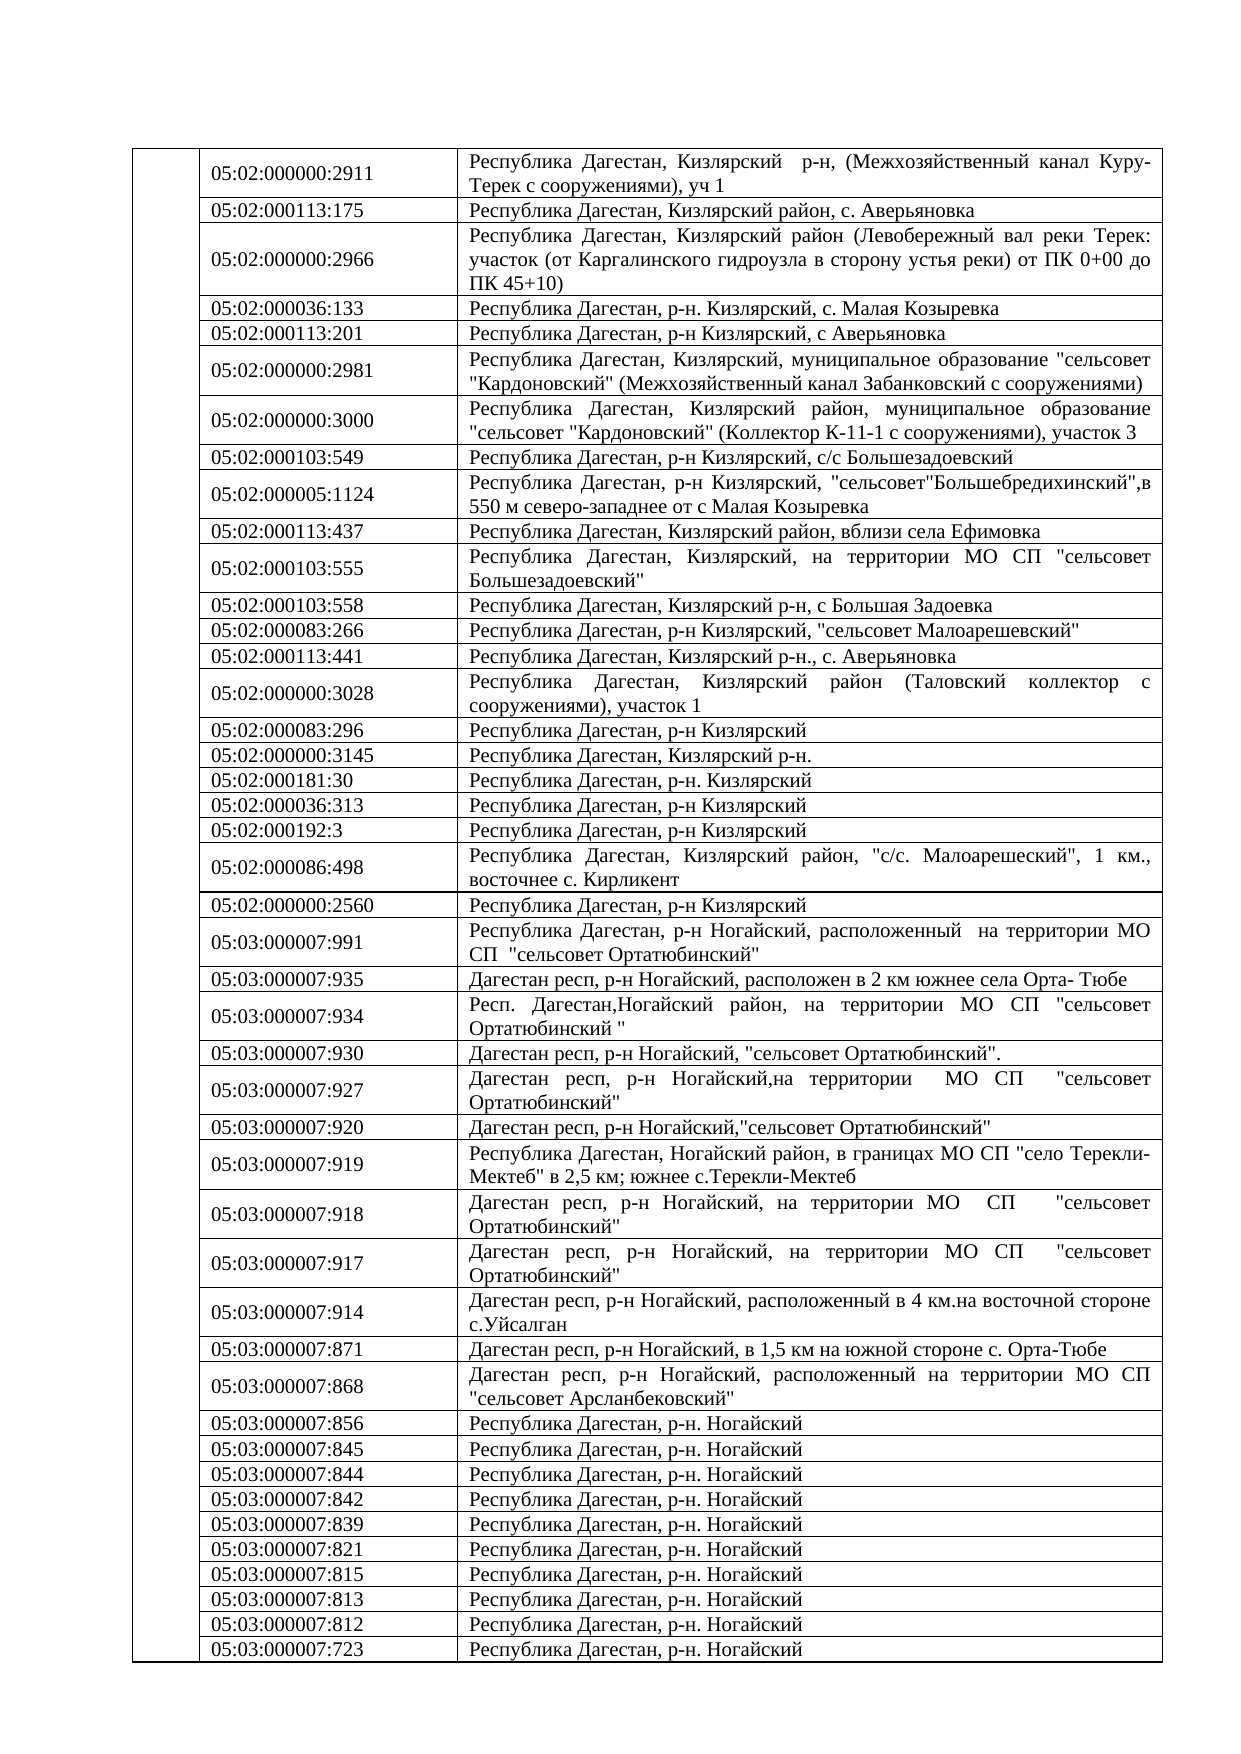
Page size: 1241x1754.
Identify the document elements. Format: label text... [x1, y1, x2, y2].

table_cell Республика Дагестан, р-н. Ногайский [458, 1512, 1162, 1536]
table_cell Республика Дагестан, р-н. Ногайский [458, 1462, 1162, 1486]
table_cell Дагестан респ, р-н Ногайский, в 1,5 км на южной стороне с. Орта-Тюбе [458, 1337, 1162, 1361]
table_cell Республика Дагестан, р-н Кизлярский [458, 793, 1162, 817]
table_cell Дагестан респ, р-н Ногайский, "сельсовет Ортатюбинский". [458, 1041, 1162, 1065]
table_cell Республика Дагестан, Кизлярский р-н., с. Аверьяновка [458, 644, 1162, 668]
table_cell 05:02:000086:498 [200, 843, 457, 891]
table_cell Республика Дагестан, Кизлярский р-н, с Большая Задоевка [458, 593, 1162, 617]
table_cell Республика Дагестан, р-н Кизлярский, "сельсовет Малоарешевский" [458, 619, 1162, 642]
table_cell 05:02:000103:549 [200, 445, 457, 469]
table_cell 05:03:000007:821 [200, 1537, 457, 1561]
table_cell Республика Дагестан, р-н Кизлярский [458, 718, 1162, 742]
table_cell 05:02:000000:2560 [200, 893, 457, 917]
table_cell 05:03:000007:839 [200, 1512, 457, 1536]
table_cell 05:03:000007:935 [200, 967, 457, 991]
table_cell 05:02:000005:1124 [200, 470, 457, 518]
table_cell Республика Дагестан, р-н. Ногайский [458, 1612, 1162, 1636]
table_cell 05:03:000007:844 [200, 1462, 457, 1486]
table_cell 05:03:000007:919 [200, 1140, 457, 1188]
table_cell Республика Дагестан, Кизлярский район, муниципальное образование "сельсовет "Кардоновский" (Коллектор К-11-1 с сооружениями), участок 3 [458, 396, 1162, 444]
table_cell 05:02:000192:3 [200, 818, 457, 842]
table_cell 05:02:000113:175 [200, 198, 457, 222]
table_cell 05:02:000000:3145 [200, 743, 457, 767]
table_cell Республика Дагестан, Кизлярский район, вблизи села Ефимовка [458, 519, 1162, 543]
table_cell 05:03:000007:868 [200, 1362, 457, 1410]
table_cell Республика Дагестан, р-н. Ногайский [458, 1411, 1162, 1435]
table_cell Республика Дагестан, Кизлярский р-н, (Межхозяйственный канал Куру-Терек с сооружениями), уч 1 [458, 149, 1162, 197]
table_cell 05:03:000007:991 [200, 918, 457, 966]
table_cell 05:03:000007:845 [200, 1436, 457, 1461]
table_cell 05:03:000007:920 [200, 1115, 457, 1139]
table_cell Республика Дагестан, Кизлярский, муниципальное образование "сельсовет "Кардоновский" (Межхозяйственный канал Забанковский с сооружениями) [458, 346, 1162, 394]
table_cell Республика Дагестан, р-н Кизлярский [458, 818, 1162, 842]
table_cell 05:03:000007:813 [200, 1587, 457, 1611]
table_cell Республика Дагестан, р-н. Кизлярский [458, 768, 1162, 792]
table_cell 05:02:000103:558 [200, 593, 457, 617]
table_cell Дагестан респ, р-н Ногайский, на территории МО СП "сельсовет Ортатюбинский" [458, 1239, 1162, 1287]
table_cell 05:02:000083:296 [200, 718, 457, 742]
table_cell Республика Дагестан, р-н Кизлярский, "сельсовет"Большебредихинский",в 550 м северо-западнее от с Малая Козыревка [458, 470, 1162, 518]
table_cell 05:03:000007:930 [200, 1041, 457, 1065]
table_cell 05:02:000000:2911 [200, 149, 457, 197]
table_cell Республика Дагестан, Кизлярский р-н. [458, 743, 1162, 767]
table_cell Дагестан респ, р-н Ногайский, расположенный в 4 км.на восточной стороне с.Уйсалган [458, 1288, 1162, 1336]
table_cell Республика Дагестан, Ногайский район, в границах МО СП "село Терекли-Мектеб" в 2,5 км; южнее с.Терекли-Мектеб [458, 1140, 1162, 1188]
table_cell 05:02:000000:2966 [200, 223, 457, 295]
table_cell 05:02:000036:313 [200, 793, 457, 817]
table_cell Республика Дагестан, р-н. Ногайский [458, 1487, 1162, 1511]
table_cell Республика Дагестан, р-н. Ногайский [458, 1537, 1162, 1561]
table_cell 05:03:000007:914 [200, 1288, 457, 1336]
table_cell 05:02:000181:30 [200, 768, 457, 792]
table_cell Республика Дагестан, Кизлярский район, с. Аверьяновка [458, 198, 1162, 222]
table_cell Республика Дагестан, р-н. Ногайский [458, 1562, 1162, 1586]
table_cell Республика Дагестан, р-н. Ногайский [458, 1637, 1162, 1661]
table_cell 05:02:000083:266 [200, 619, 457, 642]
table_cell Республика Дагестан, Кизлярский район (Левобережный вал реки Терек: участок (от Каргалинского гидроузла в сторону устья реки) от ПК 0+00 до ПК 45+10) [458, 223, 1162, 295]
table_cell Респ. Дагестан,Ногайский район, на территории МО СП "сельсовет Ортатюбинский " [458, 992, 1162, 1040]
table_cell Дагестан респ, р-н Ногайский,на территории МО СП "сельсовет Ортатюбинский" [458, 1066, 1162, 1114]
table_cell 05:03:000007:842 [200, 1487, 457, 1511]
table_cell 05:03:000007:934 [200, 992, 457, 1040]
table_cell 05:02:000000:3028 [200, 669, 457, 717]
table_cell Республика Дагестан, р-н Кизлярский, с Аверьяновка [458, 321, 1162, 345]
table_cell 05:02:000000:3000 [200, 396, 457, 444]
table_cell 05:03:000007:723 [200, 1637, 457, 1661]
table_cell 05:02:000113:437 [200, 519, 457, 543]
table_cell Республика Дагестан, Кизлярский, на территории МО СП "сельсовет Большезадоевский" [458, 544, 1162, 592]
table_cell 05:03:000007:871 [200, 1337, 457, 1361]
table_cell Республика Дагестан, р-н Кизлярский, с/с Большезадоевский [458, 445, 1162, 469]
table_cell 05:03:000007:856 [200, 1411, 457, 1435]
table_cell 05:02:000113:201 [200, 321, 457, 345]
table_cell Дагестан респ, р-н Ногайский, на территории МО СП "сельсовет Ортатюбинский" [458, 1190, 1162, 1238]
table_cell Республика Дагестан, р-н. Ногайский [458, 1587, 1162, 1611]
table_cell Республика Дагестан, р-н. Кизлярский, с. Малая Козыревка [458, 296, 1162, 320]
table_cell Республика Дагестан, Кизлярский район (Таловский коллектор с сооружениями), участок 1 [458, 669, 1162, 717]
table_cell 05:03:000007:815 [200, 1562, 457, 1586]
table_cell 05:03:000007:927 [200, 1066, 457, 1114]
table_cell Дагестан респ, р-н Ногайский, расположен в 2 км южнее села Орта- Тюбе [458, 967, 1162, 991]
table_cell 05:02:000036:133 [200, 296, 457, 320]
table_cell 05:02:000000:2981 [200, 346, 457, 394]
table_cell Дагестан респ, р-н Ногайский, расположенный на территории МО СП "сельсовет Арсланбековский" [458, 1362, 1162, 1410]
table_cell Республика Дагестан, Кизлярский район, "с/с. Малоарешеский", 1 км., восточнее с. Кирликент [458, 843, 1162, 891]
table_cell 05:03:000007:918 [200, 1190, 457, 1238]
table_cell Республика Дагестан, р-н. Ногайский [458, 1436, 1162, 1461]
table_cell 05:02:000113:441 [200, 644, 457, 668]
table_cell Дагестан респ, р-н Ногайский,"сельсовет Ортатюбинский" [458, 1115, 1162, 1139]
table_cell Республика Дагестан, р-н Ногайский, расположенный на территории МО СП "сельсовет Ортатюбинский" [458, 918, 1162, 966]
table_cell 05:03:000007:812 [200, 1612, 457, 1636]
table_cell 05:03:000007:917 [200, 1239, 457, 1287]
table_cell 05:02:000103:555 [200, 544, 457, 592]
table_cell Республика Дагестан, р-н Кизлярский [458, 893, 1162, 917]
